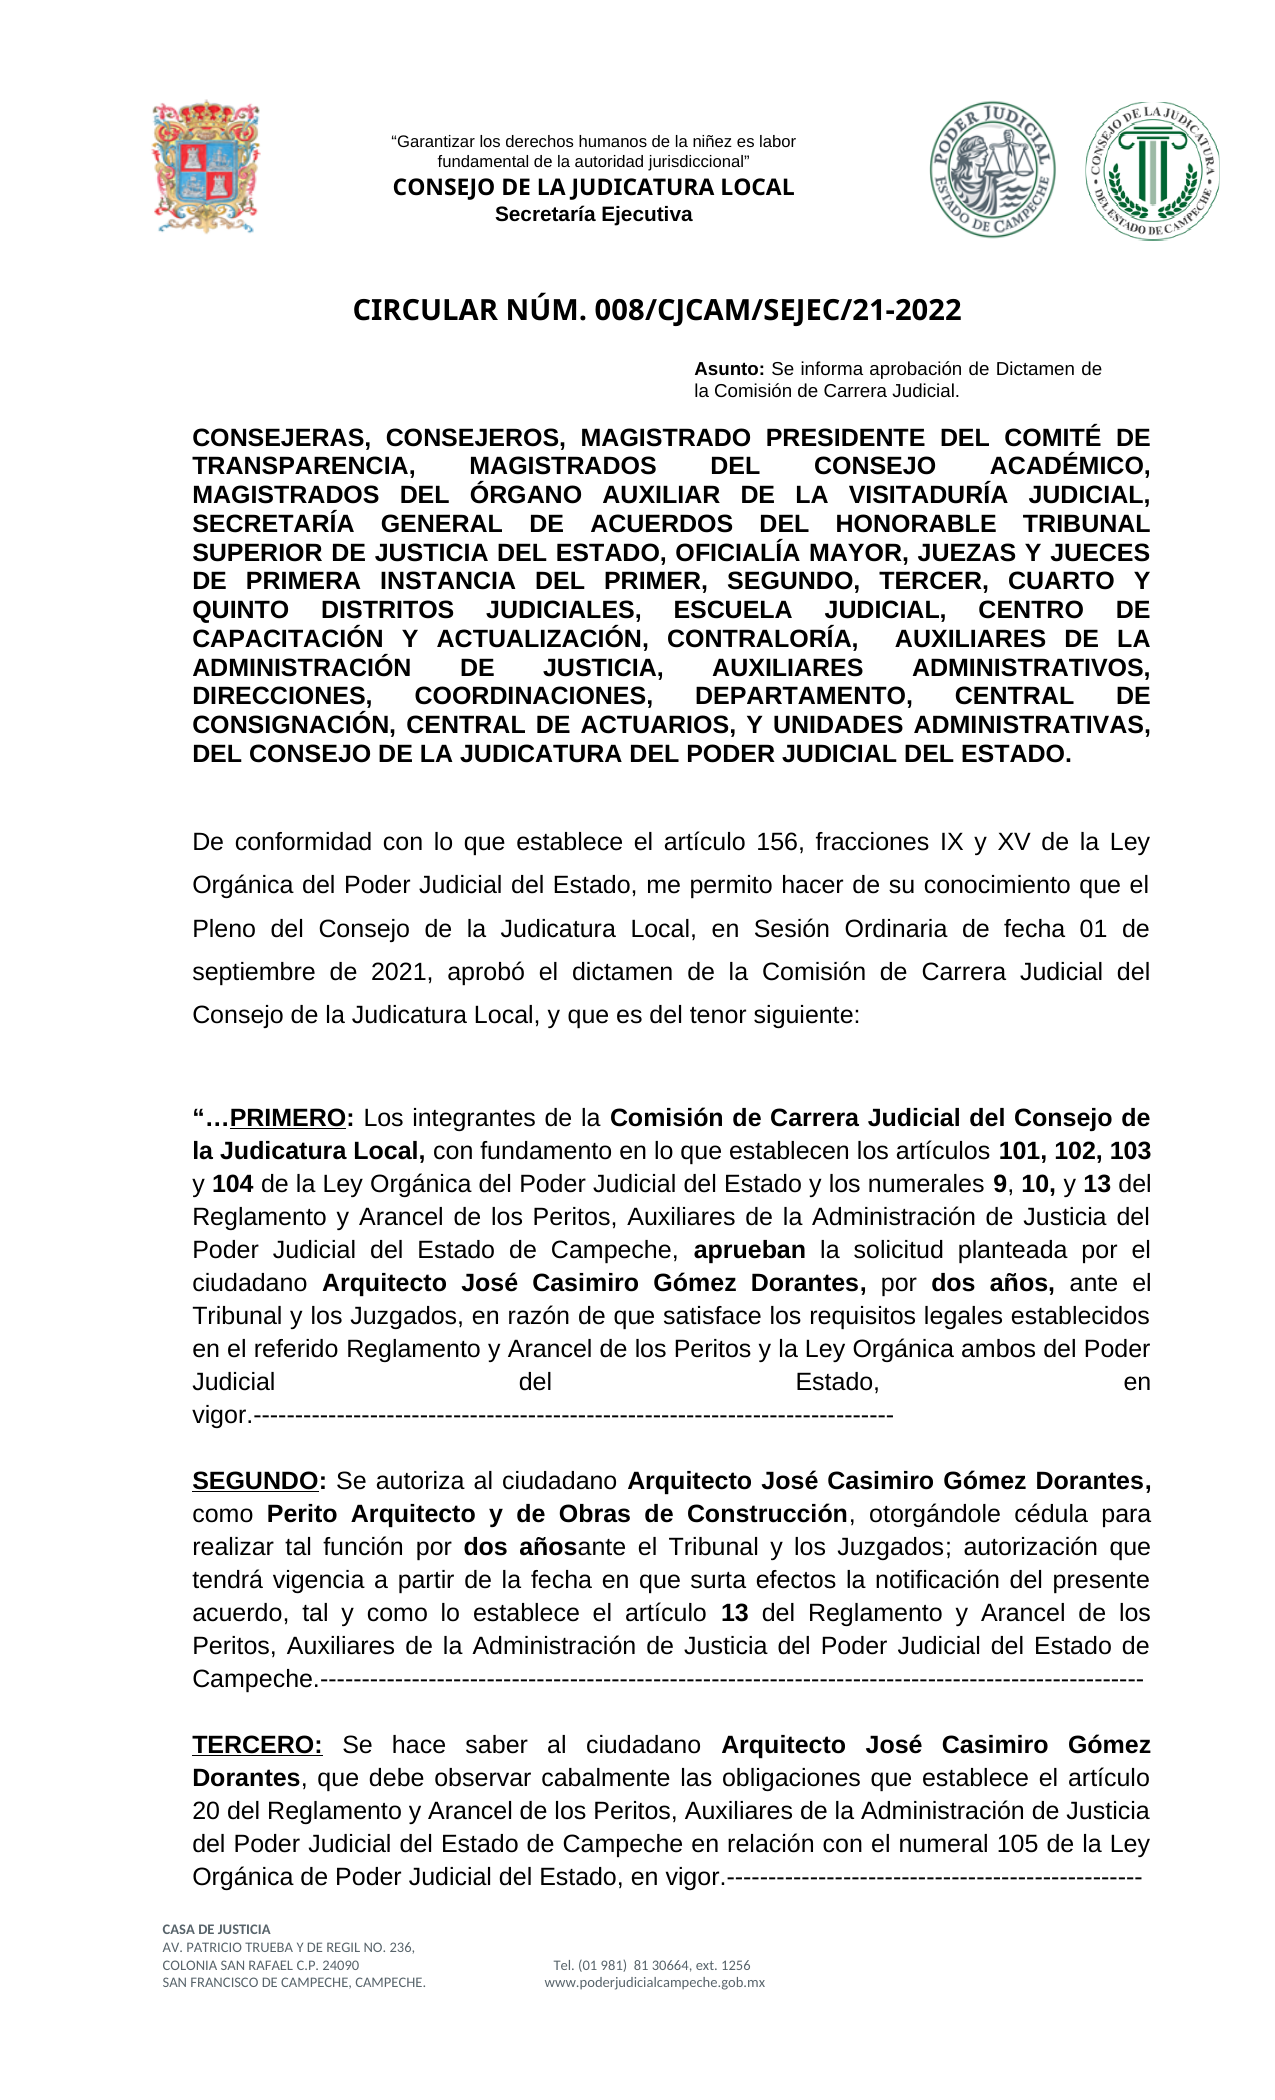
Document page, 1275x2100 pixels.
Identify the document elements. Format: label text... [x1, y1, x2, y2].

text TERCERO: Se hace saber al ciudadano Arquitecto José Casimiro Gómez Dorantes, que debe observar cabalmente las obligaciones que establece el artículo 20 del Reglamento y Arancel de los Peritos, Auxiliares de la Administración de Justicia del Poder Judicial del Estado de Campeche en relación con el numeral 105 de la Ley Orgánica de Poder Judicial del Estado, en vigor.-------------------------------------------------- [192, 1730, 1152, 1891]
text De conformidad con lo que establece el artículo 156, fracciones IX y XV de la Ley Orgánica del Poder Judicial del Estado, me permito hacer de su conocimiento que el Pleno del Consejo de la Judicatura Local, en Sesión Ordinaria de fecha 01 de septiembre de 2021, aprobó el dictamen de la Comisión de Carrera Judicial del Consejo de la Judicatura Local, y que es del tenor siguiente: [192, 827, 1152, 1028]
text “…PRIMERO: Los integrantes de la Comisión de Carrera Judicial del Consejo de la Judicatura Local, con fundamento en lo que establecen los artículos 101, 102, 103 y 104 de la Ley Orgánica del Poder Judicial del Estado y los numerales 9, 10, y 13 del Reglamento y Arancel de los Peritos, Auxiliares de la Administración de Justicia del Poder Judicial del Estado de Campeche, aprueban la solicitud planteada por el ciudadano Arquitecto José Casimiro Gómez Dorantes, por dos años, ante el Tribunal y los Juzgados, en razón de que satisface los requisitos legales establecidos en el referido Reglamento y Arancel de los Peritos y la Ley Orgánica ambos del Poder Judicial del Estado, en vigor.----------------------------------------------------------------------------- [192, 1103, 1152, 1429]
picture [1085, 102, 1220, 241]
picture [923, 90, 1070, 248]
text CIRCULAR NÚM. 008/CJCAM/SEJEC/21-2022 [162, 290, 1152, 329]
picture [146, 90, 270, 249]
text SEGUNDO: Se autoriza al ciudadano Arquitecto José Casimiro Gómez Dorantes, como Perito Arquitecto y de Obras de Construcción, otorgándole cédula para realizar tal función por dos añosante el Tribunal y los Juzgados; autorización que tendrá vigencia a partir de la fecha en que surta efectos la notificación del presente acuerdo, tal y como lo establece el artículo 13 del Reglamento y Arancel de los Peritos, Auxiliares de la Administración de Justicia del Poder Judicial del Estado de Campeche.--------------------------------------------------------------------------------------------------- [192, 1466, 1152, 1693]
text CONSEJERAS, CONSEJEROS, MAGISTRADO PRESIDENTE DEL COMITÉ DE TRANSPARENCIA, MAGISTRADOS DEL CONSEJO ACADÉMICO, MAGISTRADOS DEL ÓRGANO AUXILIAR DE LA VISITADURÍA JUDICIAL, SECRETARÍA GENERAL DE ACUERDOS DEL HONORABLE TRIBUNAL SUPERIOR DE JUSTICIA DEL ESTADO, OFICIALÍA MAYOR, JUEZAS Y JUECES DE PRIMERA INSTANCIA DEL PRIMER, SEGUNDO, TERCER, CUARTO Y QUINTO DISTRITOS JUDICIALES, ESCUELA JUDICIAL, CENTRO DE CAPACITACIÓN Y ACTUALIZACIÓN, CONTRALORÍA, AUXILIARES DE LA ADMINISTRACIÓN DE JUSTICIA, AUXILIARES ADMINISTRATIVOS, DIRECCIONES, COORDINACIONES, DEPARTAMENTO, CENTRAL DE CONSIGNACIÓN, CENTRAL DE ACTUARIOS, Y UNIDADES ADMINISTRATIVAS, DEL CONSEJO DE LA JUDICATURA DEL PODER JUDICIAL DEL ESTADO. [192, 422, 1152, 767]
text Asunto: Se informa aprobación de Dictamen de la Comisión de Carrera Judicial. [694, 358, 1102, 401]
